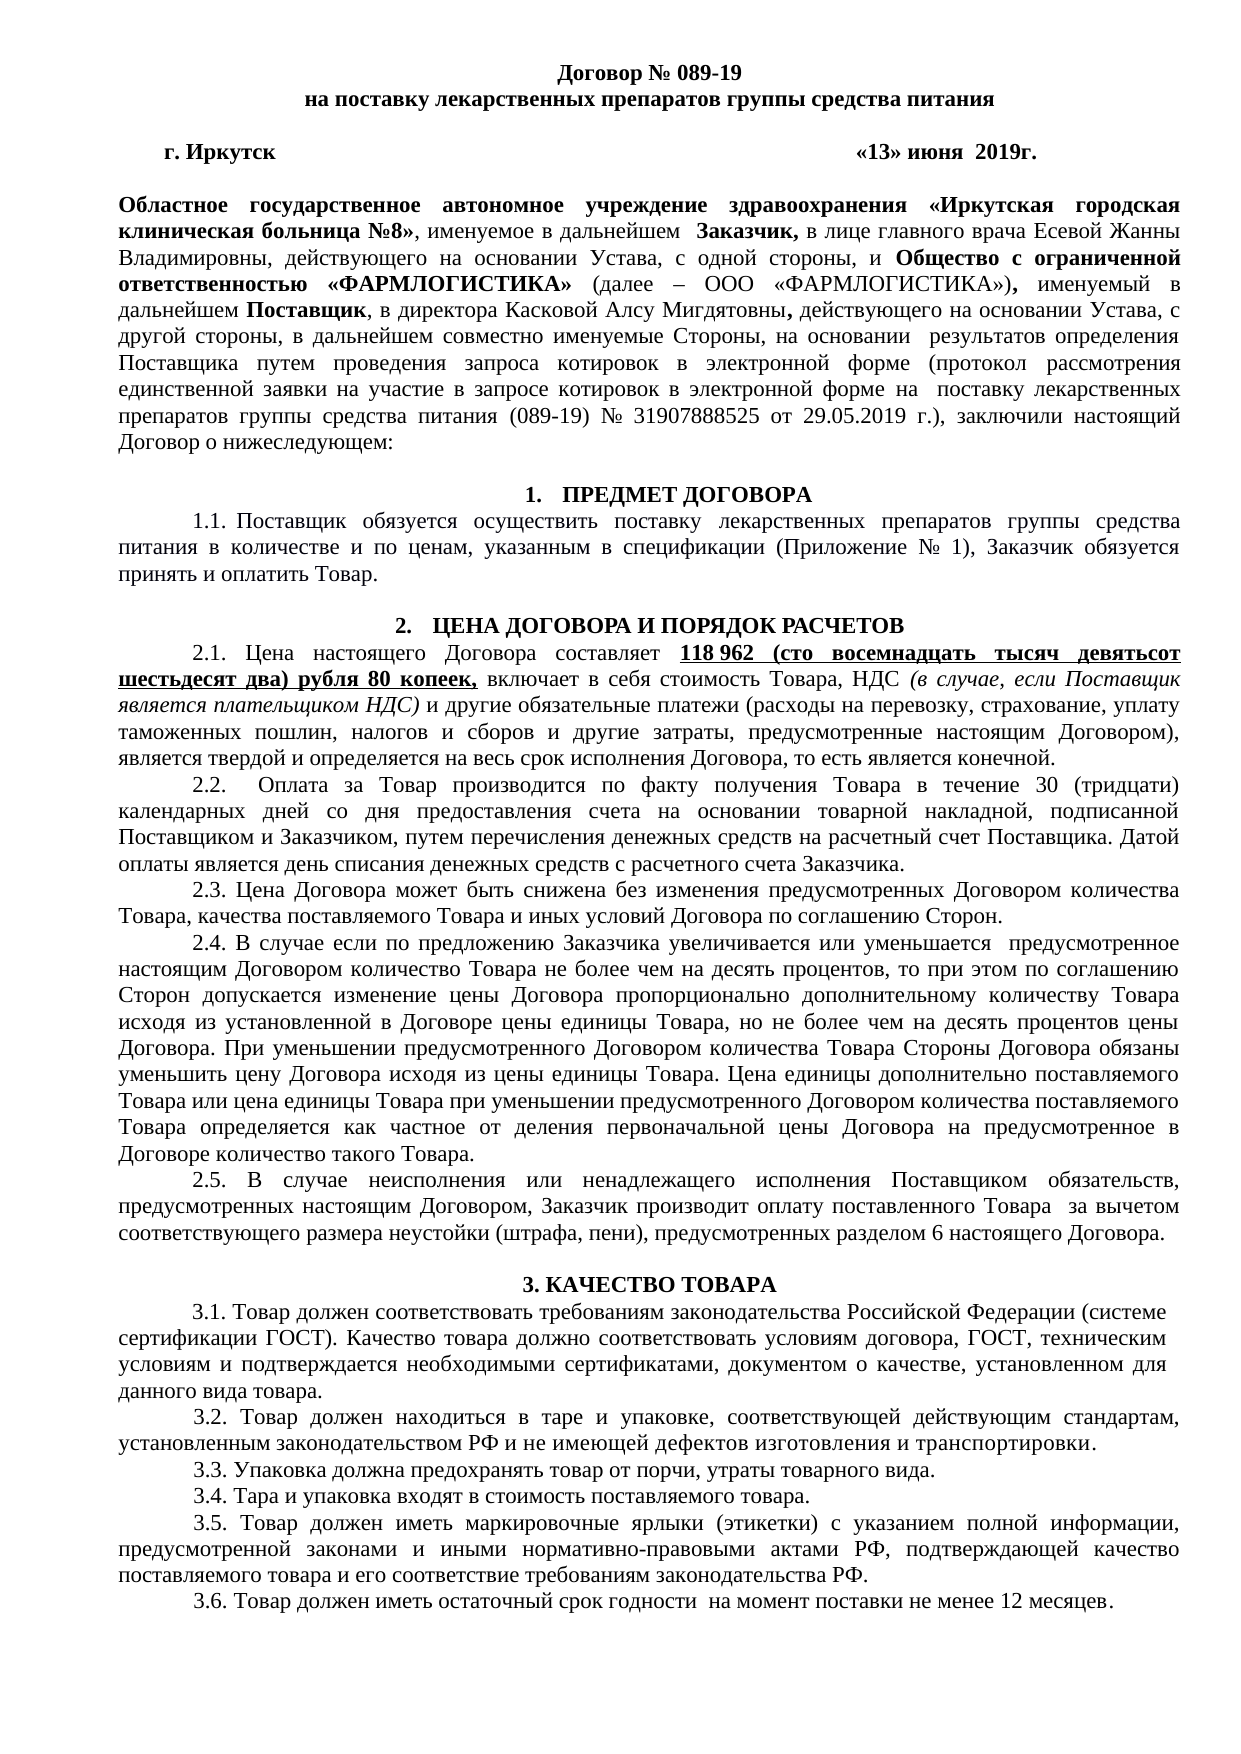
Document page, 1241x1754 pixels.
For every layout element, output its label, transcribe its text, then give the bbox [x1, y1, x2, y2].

text 3.5. Товар должен иметь маркировочные ярлыки (этикетки) с указанием полной информации, предусмотренной законами и иными нормативно-правовыми актами РФ, подтверждающей качество поставляемого товара и его соответствие требованиям законодательства РФ. [118, 1508, 1181, 1588]
text 3.2. Товар должен находиться в таре и упаковке, соответствующей действующим стандартам, установленным законодательством РФ и не имеющей дефектов изготовления и транспортировки. [118, 1403, 1181, 1456]
title Договор № 089-19 [118, 59, 1181, 85]
text 2.5. В случае неисполнения или ненадлежащего исполнения Поставщиком обязательств, предусмотренных настоящим Договором, Заказчик производит оплату поставленного Товара за вычетом соответствующего размера неустойки (штрафа, пени), предусмотренных разделом 6 настоящего Договора. [118, 1166, 1181, 1245]
text 2.2. Оплата за Товар производится по факту получения Товара в течение 30 (тридцати) календарных дней со дня предоставления счета на основании товарной накладной, подписанной Поставщиком и Заказчиком, путем перечисления денежных средств на расчетный счет Поставщика. Датой оплаты является день списания денежных средств с расчетного счета Заказчика. [118, 771, 1181, 876]
text г. Иркутск «13» июня 2019г. [118, 138, 1181, 164]
text 3.4. Тара и упаковка входят в стоимость поставляемого товара. [118, 1482, 1181, 1508]
subtitle ЦЕНА ДОГОВОРА И ПОРЯДОК РАСЧЕТОВ [118, 612, 1181, 639]
text на поставку лекарственных препаратов группы средства питания [118, 85, 1181, 112]
list Поставщик обязуется осуществить поставку лекарственных препаратов группы средства питания в количестве и по ценам, указанным в спецификации (Приложение № 1), Заказчик обязуется принять и оплатить Товар. [118, 507, 1181, 586]
text 2.4. В случае если по предложению Заказчика увеличивается или уменьшается предусмотренное настоящим Договором количество Товара не более чем на десять процентов, то при этом по соглашению Сторон допускается изменение цены Договора пропорционально дополнительному количеству Товара исходя из установленной в Договоре цены единицы Товара, но не более чем на десять процентов цены Договора. При уменьшении предусмотренного Договором количества Товара Стороны Договора обязаны уменьшить цену Договора исходя из цены единицы Товара. Цена единицы дополнительно поставляемого Товара или цена единицы Товара при уменьшении предусмотренного Договором количества поставляемого Товара определяется как частное от деления первоначальной цены Договора на предусмотренное в Договоре количество такого Товара. [118, 929, 1181, 1166]
text 2.1. Цена настоящего Договора составляет 118 962 (сто восемнадцать тысяч девятьсот шестьдесят два) рубля 80 копеек, включает в себя стоимость Товара, НДС (в случае, если Поставщик является плательщиком НДС) и другие обязательные платежи (расходы на перевозку, страхование, уплату таможенных пошлин, налогов и сборов и другие затраты, предусмотренные настоящим Договором), является твердой и определяется на весь срок исполнения Договора, то есть является конечной. [118, 639, 1181, 771]
text 2.3. Цена Договора может быть снижена без изменения предусмотренных Договором количества Товара, качества поставляемого Товара и иных условий Договора по соглашению Сторон. [118, 876, 1181, 929]
text 3.6. Товар должен иметь остаточный срок годности на момент поставки не менее 12 месяцев. [118, 1588, 1181, 1614]
text Областное государственное автономное учреждение здравоохранения «Иркутская городская клиническая больница №8», именуемое в дальнейшем Заказчик, в лице главного врача Есевой Жанны Владимировны, действующего на основании Устава, с одной стороны, и Общество с ограниченной ответственностью «ФАРМЛОГИСТИКА» (далее – ООО «ФАРМЛОГИСТИКА»), именуемый в дальнейшем Поставщик, в директора Касковой Алсу Мигдятовны, действующего на основании Устава, с другой стороны, в дальнейшем совместно именуемые Стороны, на основании результатов определения Поставщика путем проведения запроса котировок в электронной форме (протокол рассмотрения единственной заявки на участие в запросе котировок в электронной форме на поставку лекарственных препаратов группы средства питания (089-19) № 31907888525 от 29.05.2019 г.), заключили настоящий Договор о нижеследующем: [118, 191, 1181, 454]
text 3.1. Товар должен соответствовать требованиям законодательства Российской Федерации (системе сертификации ГОСТ). Качество товара должно соответствовать условиям договора, ГОСТ, техническим условиям и подтверждается необходимыми сертификатами, документом о качестве, установленном для данного вида товара. [118, 1298, 1168, 1403]
text 3.3. Упаковка должна предохранять товар от порчи, утраты товарного вида. [118, 1456, 1181, 1482]
text 3. КАЧЕСТВО ТОВАРА [118, 1271, 1181, 1298]
list ПРЕДМЕТ ДОГОВОРА [156, 481, 1181, 507]
